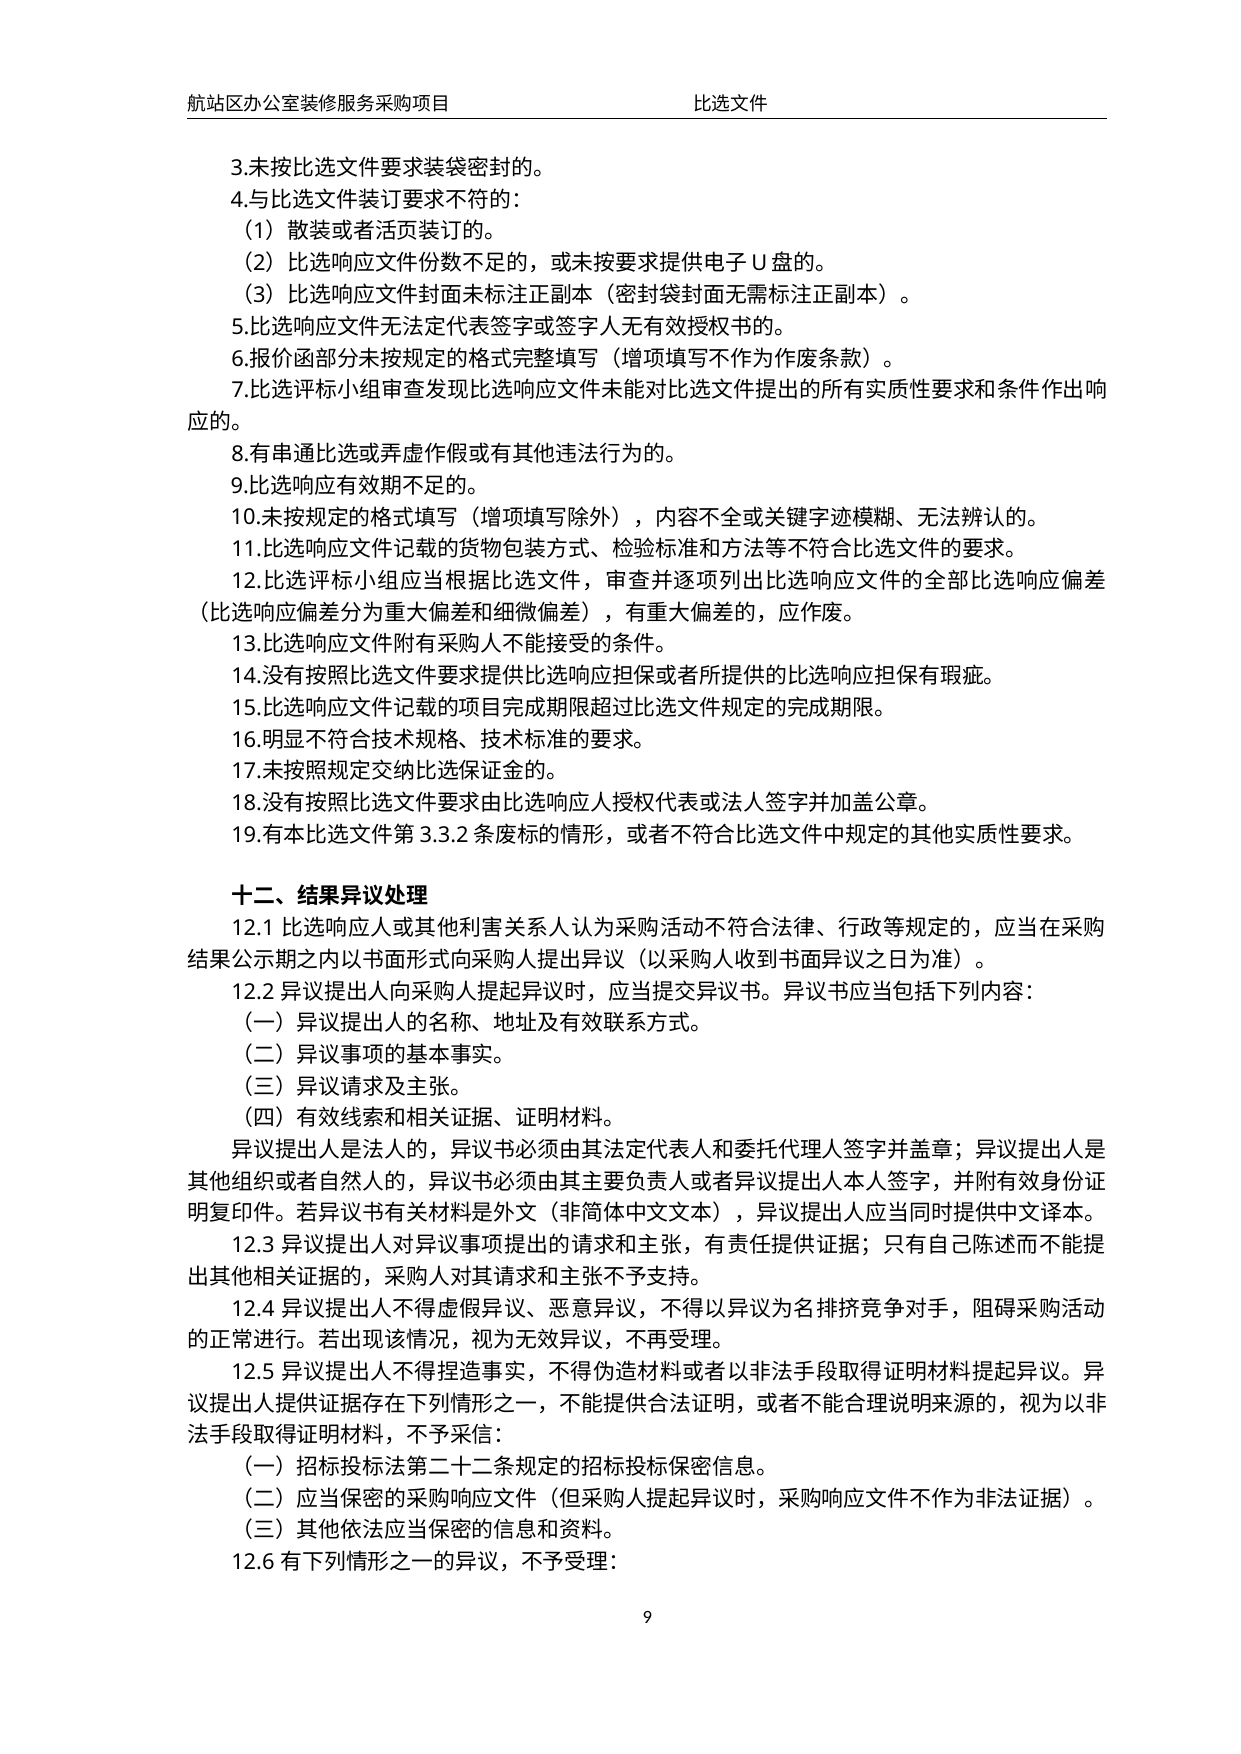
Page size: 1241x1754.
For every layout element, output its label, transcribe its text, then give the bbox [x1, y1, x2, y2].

text 5.比选响应文件无法定代表签字或签字人无有效授权书的。 [187, 309, 1107, 341]
text 8.有串通比选或弄虚作假或有其他违法行为的。 [187, 436, 1107, 468]
text 17.未按照规定交纳比选保证金的。 [187, 753, 1107, 785]
text （1）散装或者活页装订的。 [187, 213, 1107, 245]
text （四）有效线索和相关证据、证明材料。 [187, 1100, 1107, 1132]
text （二）异议事项的基本事实。 [187, 1037, 1107, 1069]
text 12.3 异议提出人对异议事项提出的请求和主张，有责任提供证据；只有自己陈述而不能提出其他相关证据的，采购人对其请求和主张不予支持。 [187, 1227, 1107, 1291]
text 7.比选评标小组审查发现比选响应文件未能对比选文件提出的所有实质性要求和条件作出响应的。 [187, 372, 1107, 436]
text 12.1 比选响应人或其他利害关系人认为采购活动不符合法律、行政等规定的，应当在采购结果公示期之内以书面形式向采购人提出异议（以采购人收到书面异议之日为准）。 [187, 910, 1107, 974]
text 12.2 异议提出人向采购人提起异议时，应当提交异议书。异议书应当包括下列内容： [187, 974, 1107, 1005]
text （三）其他依法应当保密的信息和资料。 [187, 1512, 1107, 1544]
text 9.比选响应有效期不足的。 [187, 468, 1107, 499]
text 16.明显不符合技术规格、技术标准的要求。 [187, 722, 1107, 753]
text 10.未按规定的格式填写（增项填写除外），内容不全或关键字迹模糊、无法辨认的。 [187, 499, 1107, 531]
text 14.没有按照比选文件要求提供比选响应担保或者所提供的比选响应担保有瑕疵。 [187, 658, 1107, 690]
text 12.4 异议提出人不得虚假异议、恶意异议，不得以异议为名排挤竞争对手，阻碍采购活动的正常进行。若出现该情况，视为无效异议，不再受理。 [187, 1291, 1107, 1354]
text 4.与比选文件装订要求不符的： [187, 182, 1107, 213]
text 11.比选响应文件记载的货物包装方式、检验标准和方法等不符合比选文件的要求。 [187, 531, 1107, 563]
text 12.比选评标小组应当根据比选文件，审查并逐项列出比选响应文件的全部比选响应偏差（比选响应偏差分为重大偏差和细微偏差），有重大偏差的，应作废。 [187, 563, 1107, 626]
text （一）异议提出人的名称、地址及有效联系方式。 [187, 1005, 1107, 1037]
text 6.报价函部分未按规定的格式完整填写（增项填写不作为作废条款）。 [187, 341, 1107, 372]
text （二）应当保密的采购响应文件（但采购人提起异议时，采购响应文件不作为非法证据）。 [187, 1481, 1107, 1512]
text 12.5 异议提出人不得捏造事实，不得伪造材料或者以非法手段取得证明材料提起异议。异议提出人提供证据存在下列情形之一，不能提供合法证明，或者不能合理说明来源的，视为以非法手段取得证明材料，不予采信： [187, 1354, 1107, 1449]
text （一）招标投标法第二十二条规定的招标投标保密信息。 [187, 1449, 1107, 1481]
text 13.比选响应文件附有采购人不能接受的条件。 [187, 626, 1107, 658]
text （三）异议请求及主张。 [187, 1069, 1107, 1100]
text （2）比选响应文件份数不足的，或未按要求提供电子U盘的。 [187, 245, 1107, 277]
text 15.比选响应文件记载的项目完成期限超过比选文件规定的完成期限。 [187, 690, 1107, 722]
text 十二、结果异议处理 [187, 878, 1107, 910]
text 12.6 有下列情形之一的异议，不予受理： [187, 1544, 1107, 1576]
text 3.未按比选文件要求装袋密封的。 [187, 150, 1107, 182]
text 18.没有按照比选文件要求由比选响应人授权代表或法人签字并加盖公章。 [187, 785, 1107, 817]
text （3）比选响应文件封面未标注正副本（密封袋封面无需标注正副本）。 [187, 277, 1107, 309]
text 19.有本比选文件第3.3.2条废标的情形，或者不符合比选文件中规定的其他实质性要求。 [187, 817, 1107, 849]
text 异议提出人是法人的，异议书必须由其法定代表人和委托代理人签字并盖章；异议提出人是其他组织或者自然人的，异议书必须由其主要负责人或者异议提出人本人签字，并附有效身份证明复印件。若异议书有关材料是外文（非简体中文文本），异议提出人应当同时提供中文译本。 [187, 1132, 1107, 1227]
